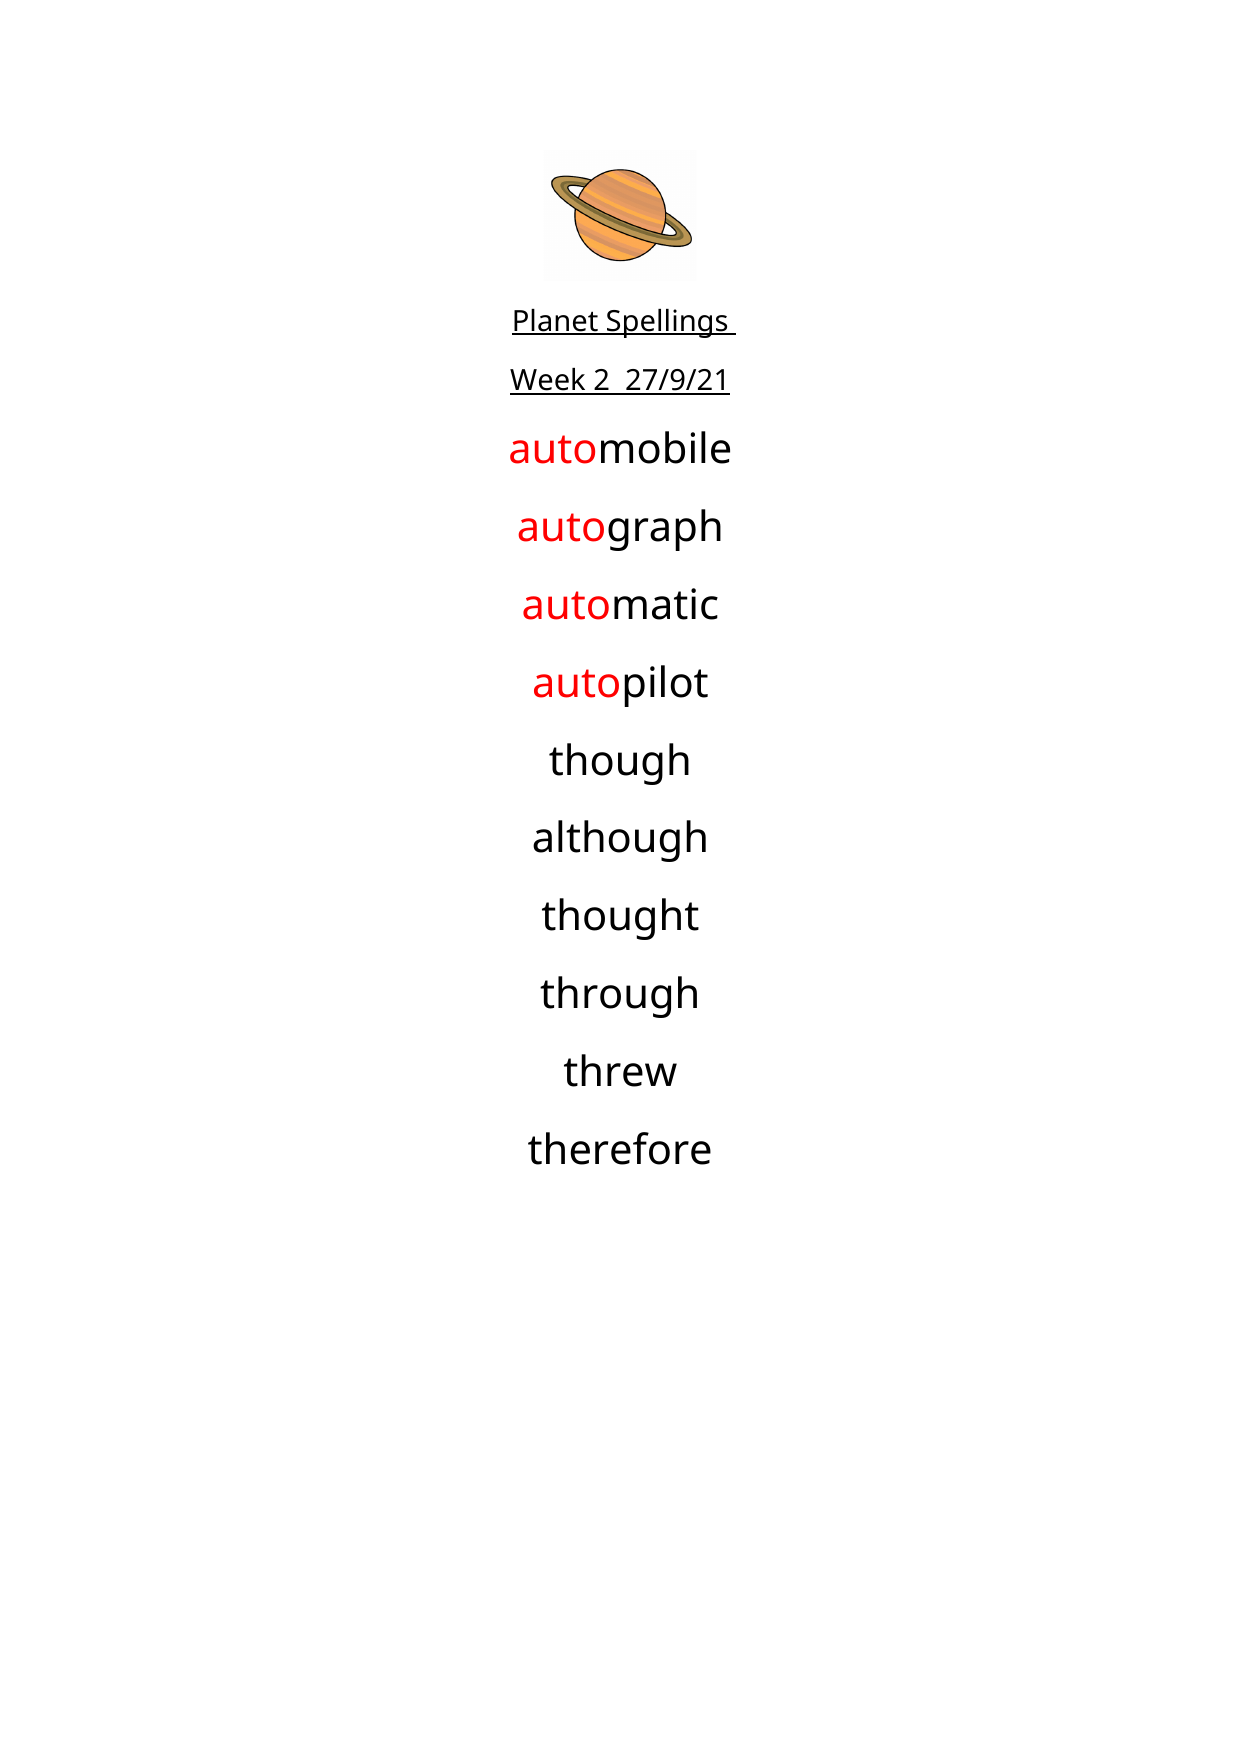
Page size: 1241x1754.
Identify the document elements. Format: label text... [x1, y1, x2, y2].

text Planet Spellings [150, 300, 1090, 339]
text autopilot [150, 652, 1090, 709]
text though [150, 730, 1090, 787]
text automobile [150, 419, 1090, 476]
text automatic [150, 574, 1090, 631]
text threw [150, 1042, 1090, 1099]
text Week 2 27/9/21 [150, 359, 1090, 399]
text thought [150, 886, 1090, 943]
picture [543, 150, 697, 281]
text although [150, 808, 1090, 865]
text through [150, 964, 1090, 1021]
text autograph [150, 497, 1090, 553]
text therefore [150, 1120, 1090, 1177]
